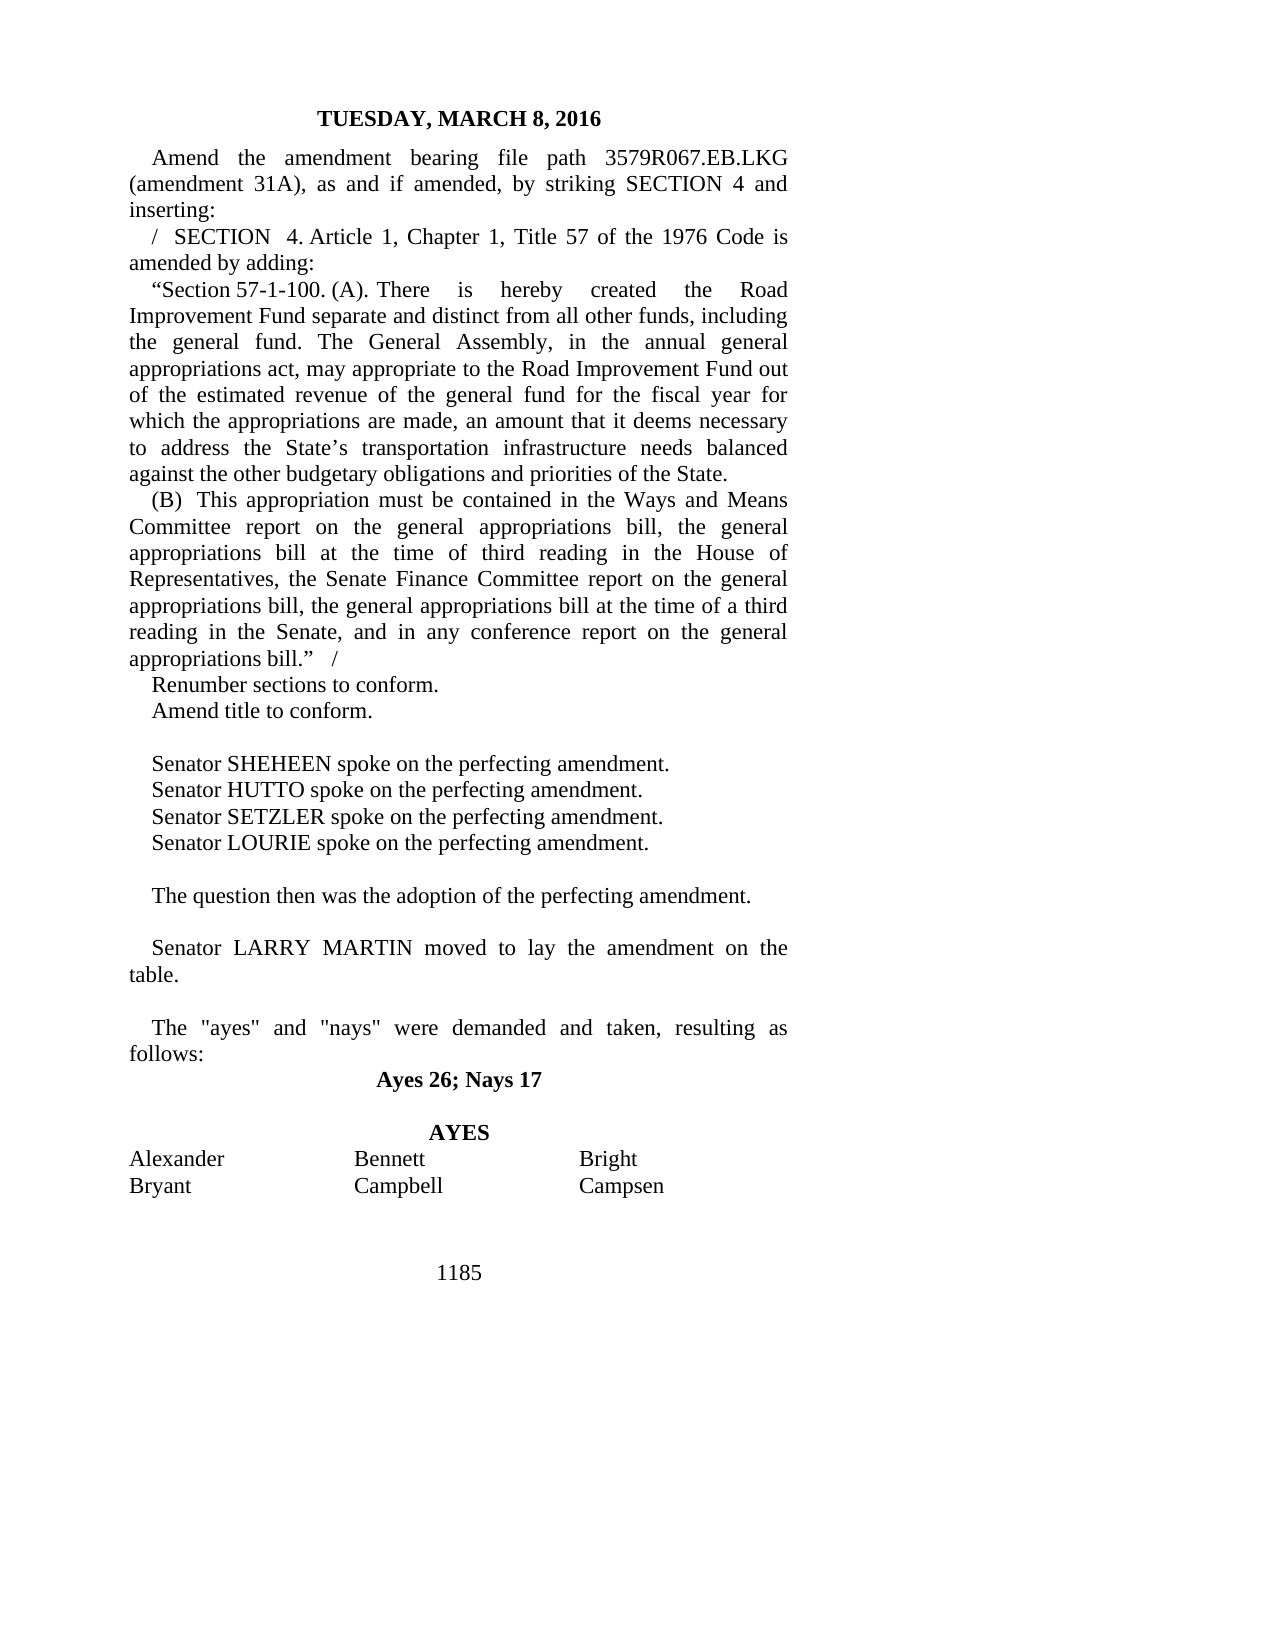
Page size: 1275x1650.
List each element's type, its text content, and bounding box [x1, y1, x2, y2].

text AYES [129, 1119, 789, 1145]
text Senator HUTTO spoke on the perfecting amendment. [129, 776, 789, 803]
text Senator LARRY MARTIN moved to lay the amendment on the table. [129, 934, 789, 987]
text Alexander Bennett Bright [129, 1145, 789, 1172]
text Amend the amendment bearing file path 3579R067.EB.LKG (amendment 31A), as and if amended, by striking SECTION 4 and inserting: [129, 144, 789, 223]
text Amend title to conform. [129, 697, 789, 724]
text Bryant Campbell Campsen [129, 1172, 789, 1198]
text Senator SHEHEEN spoke on the perfecting amendment. [129, 750, 789, 776]
text The question then was the adoption of the perfecting amendment. [129, 882, 789, 908]
text (B) This appropriation must be contained in the Ways and Means Committee report on the general appropriations bill, the general appropriations bill at the time of third reading in the House of Representatives, the Senate Finance Committee report on the general appropriations bill, the general appropriations bill at the time of a third reading in the Senate, and in any conference report on the general appropriations bill.” / [129, 486, 789, 671]
text Renumber sections to conform. [129, 671, 789, 697]
text “Section 57-1-100. (A). There is hereby created the Road Improvement Fund separate and distinct from all other funds, including the general fund. The General Assembly, in the annual general appropriations act, may appropriate to the Road Improvement Fund out of the estimated revenue of the general fund for the fiscal year for which the appropriations are made, an amount that it deems necessary to address the State’s transportation infrastructure needs balanced against the other budgetary obligations and priorities of the State. [129, 276, 789, 486]
text The "ayes" and "nays" were demanded and taken, resulting as follows: [129, 1013, 789, 1066]
text Senator LOURIE spoke on the perfecting amendment. [129, 829, 789, 855]
text / SECTION 4. Article 1, Chapter 1, Title 57 of the 1976 Code is amended by adding: [129, 223, 789, 276]
text Senator SETZLER spoke on the perfecting amendment. [129, 803, 789, 829]
text Ayes 26; Nays 17 [129, 1066, 789, 1093]
